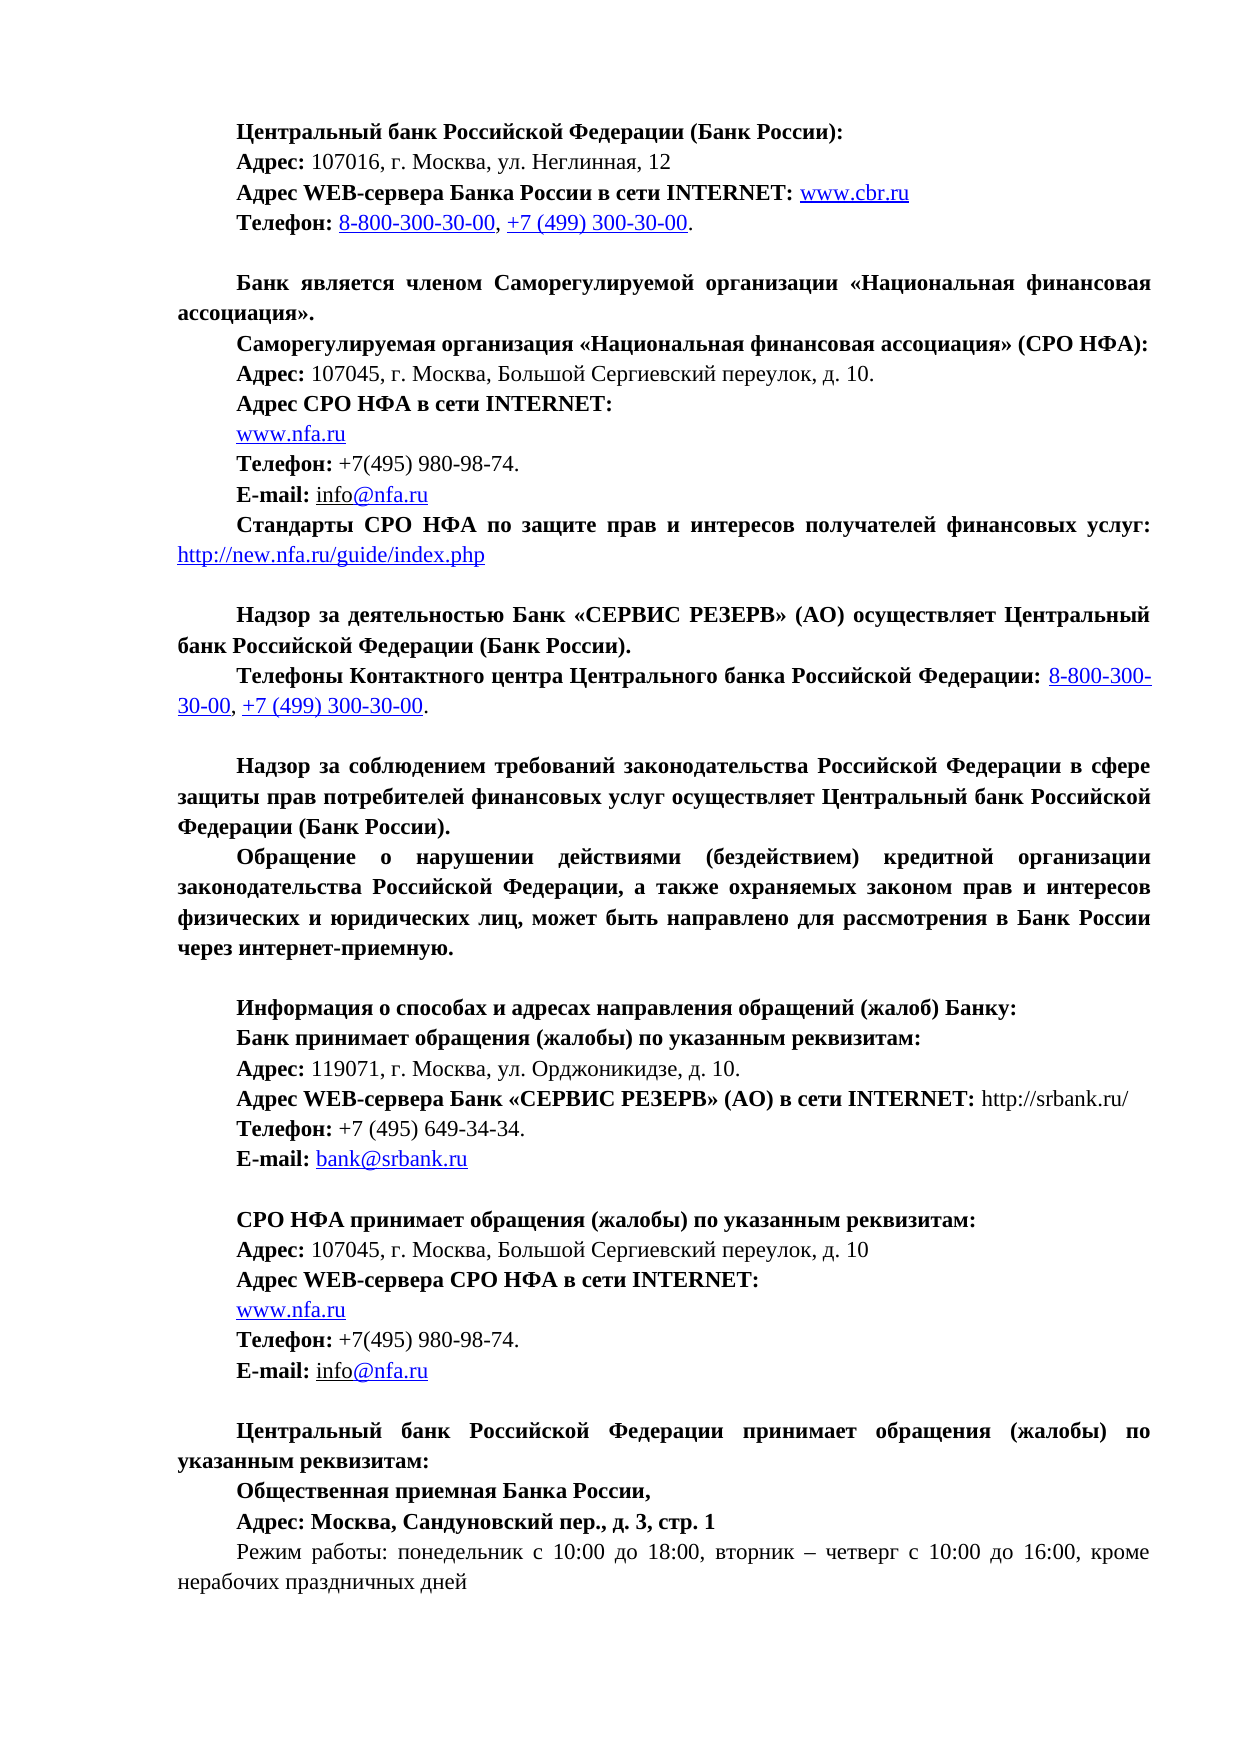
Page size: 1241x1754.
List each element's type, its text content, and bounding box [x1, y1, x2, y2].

text Банк принимает обращения (жалобы) по указанным реквизитам: [177, 1024, 1152, 1051]
text Центральный банк Российской Федерации (Банк России): [177, 118, 1152, 144]
text Обращение о нарушении действиями (бездействием) кредитной организации законодательства Российской Федерации, а также охраняемых законом прав и интересов физических и юридических лиц, может быть направлено для рассмотрения в Банк России через интернет-приемную. [177, 843, 1152, 960]
text E-mail: bank@srbank.ru [177, 1145, 1152, 1172]
text Телефоны Контактного центра Центрального банка Российской Федерации: 8-800-300-30-00, +7 (499) 300-30-00. [177, 662, 1152, 718]
text Надзор за соблюдением требований законодательства Российской Федерации в сфере защиты прав потребителей финансовых услуг осуществляет Центральный банк Российской Федерации (Банк России). [177, 752, 1152, 839]
text E-mail: info@nfa.ru [177, 481, 1152, 507]
text Адрес: . Москва, Большой Сергиевский переулок, д. 10. [177, 360, 1152, 386]
text Режим работы: понедельник с 10:00 до 18:00, вторник – четверг с 10:00 до 16:00, кроме нерабочих праздничных дней [177, 1538, 1152, 1594]
subtitle Общественная приемная Банка России, [177, 1477, 1152, 1504]
text Телефон: +7(495) 980-98-74. [177, 1326, 1152, 1353]
text Надзор за деятельностью Банк «СЕРВИС РЕЗЕРВ» (АО) осуществляет Центральный банк Российской Федерации (Банк России). [177, 601, 1152, 658]
text Центральный банк Российской Федерации принимает обращения (жалобы) по указанным реквизитам: [177, 1417, 1152, 1474]
text Адрес СРО НФА в сети INTERNET: [177, 390, 1152, 416]
text Банк является членом Саморегулируемой организации «Национальная финансовая ассоциация». [177, 269, 1152, 326]
text Стандарты СРО НФА по защите прав и интересов получателей финансовых услуг: http://new.nfa.ru/guide/index.php [177, 511, 1152, 567]
text Телефон: +7(495) 980-98-74. [177, 450, 1152, 477]
subtitle Адрес: Москва, Сандуновский пер., д. 3, стр. 1 [177, 1508, 1152, 1534]
text Адрес WEB-сервера СРО НФА в сети INTERNET: [177, 1266, 1152, 1292]
text Информация о способах и адресах направления обращений (жалоб) Банку: [177, 994, 1152, 1021]
text Адрес WEB-сервера Банк «СЕРВИС РЕЗЕРВ» (АО) в сети INTERNET: http://srbank.ru/ [177, 1085, 1152, 1111]
text Телефон: +7 (495) 649-34-34. [177, 1115, 1152, 1141]
text Адрес: . Москва, ул. Неглинная, 12 [177, 148, 1152, 175]
text Телефон: 8-800-300-30-00, +7 (499) 300-30-00. [177, 209, 1152, 235]
text Адрес: . Москва, Большой Сергиевский переулок, д. 10 [177, 1236, 1152, 1262]
text Адрес: 119071, г. Москва, ул. Орджоникидзе, д. 10. [177, 1054, 1152, 1081]
text E-mail: info@nfa.ru [177, 1357, 1152, 1383]
text www.nfa.ru [177, 1296, 1152, 1323]
text www.nfa.ru [177, 420, 1152, 447]
text Саморегулируемая организация «Национальная финансовая ассоциация» (СРО НФА): [177, 329, 1152, 356]
text СРО НФА принимает обращения (жалобы) по указанным реквизитам: [177, 1206, 1152, 1232]
text Адрес WEB-сервера Банка России в сети INTERNET: www.cbr.ru [177, 178, 1152, 205]
